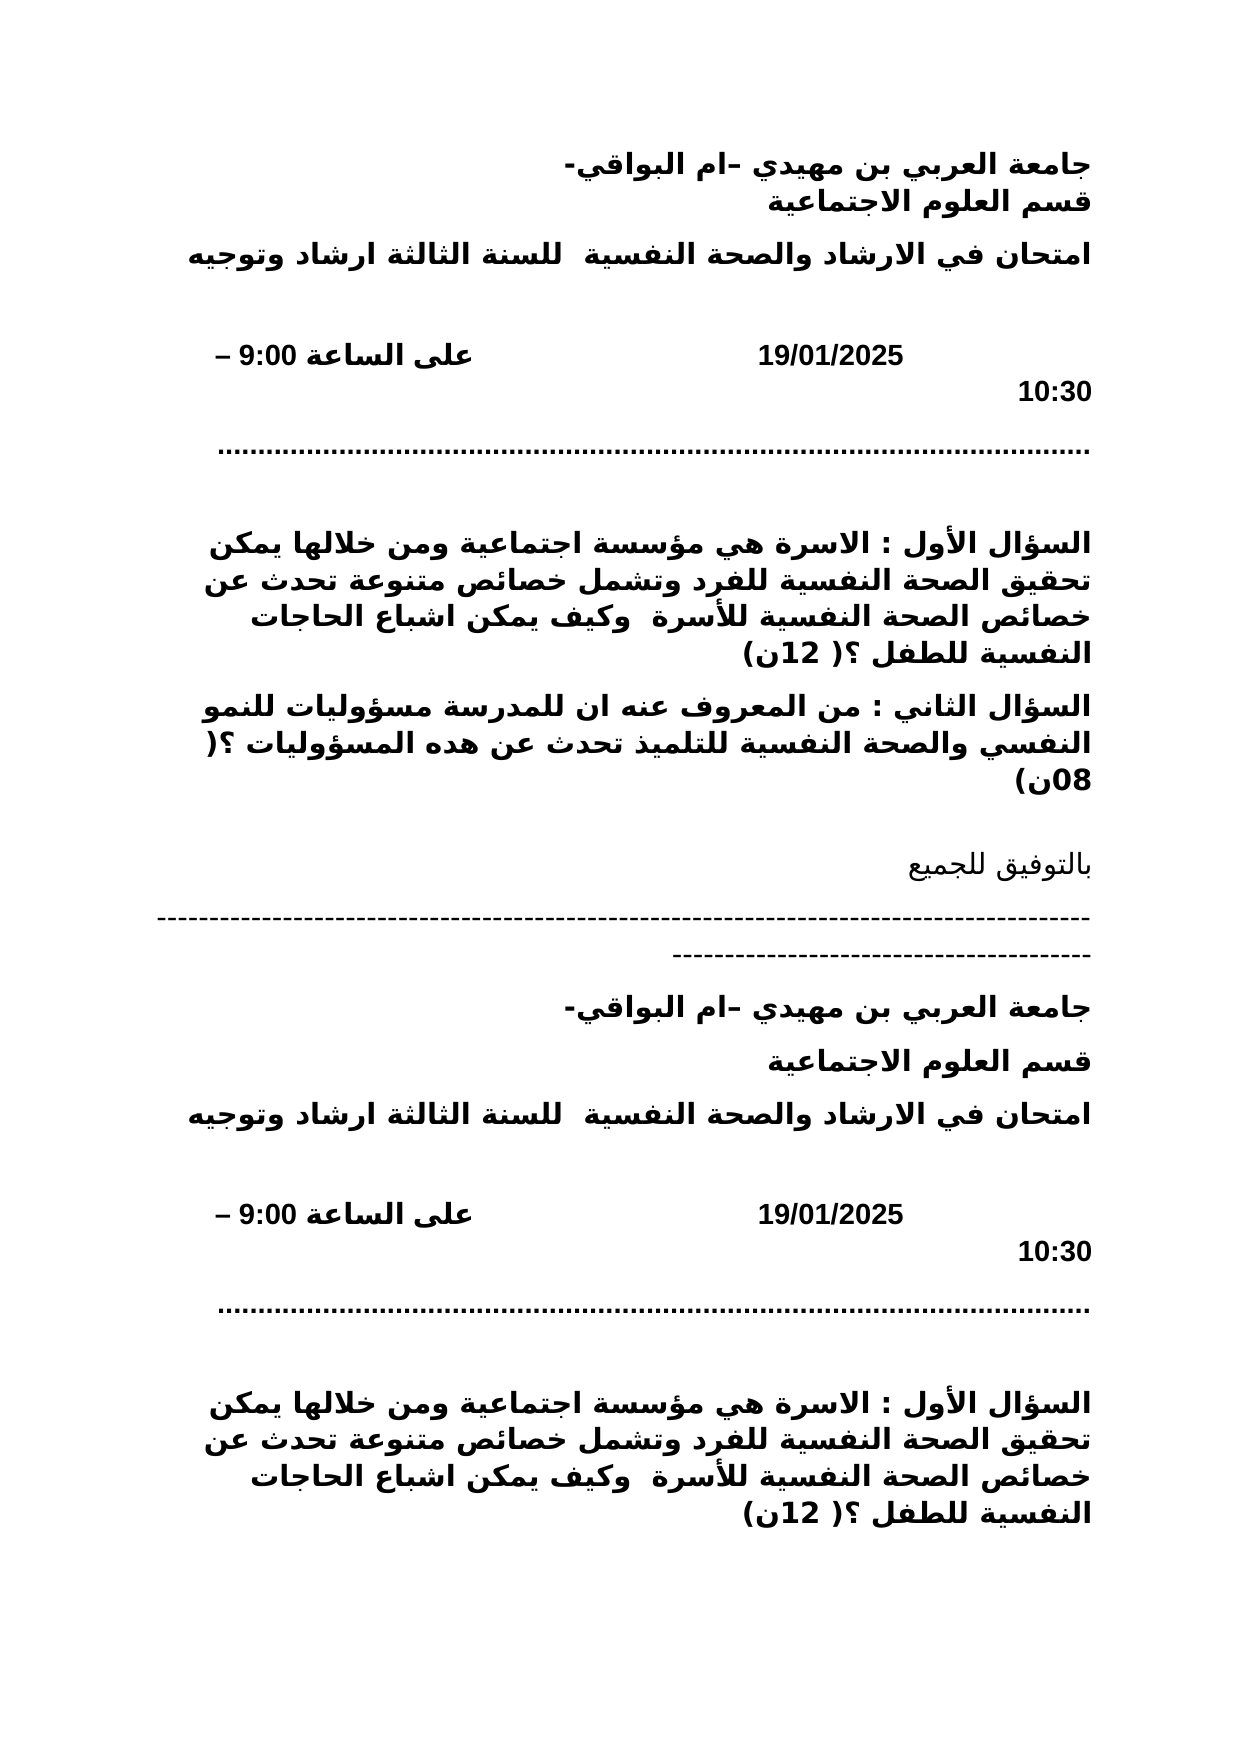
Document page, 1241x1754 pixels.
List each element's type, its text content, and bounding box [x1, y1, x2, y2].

text ............................................................................................................ [148, 427, 1093, 460]
text امتحان في الارشاد والصحة النفسية للسنة الثالثة ارشاد وتوجيه [148, 1097, 1093, 1131]
text 19/01/2025 على الساعة 9:00 – 10:30 [148, 1197, 1093, 1267]
text قسم العلوم الاجتماعية [148, 1044, 1093, 1078]
text --------------------------------------------------------------------------------------------------------------------------------- [148, 901, 1093, 971]
text ............................................................................................................ [148, 1286, 1093, 1320]
text امتحان في الارشاد والصحة النفسية للسنة الثالثة ارشاد وتوجيه [148, 238, 1093, 272]
text جامعة العربي بن مهيدي –ام البواقي- قسم العلوم الاجتماعية [148, 148, 1093, 218]
text 19/01/2025 على الساعة 9:00 – 10:30 [148, 338, 1093, 407]
text جامعة العربي بن مهيدي –ام البواقي- [148, 991, 1093, 1024]
text بالتوفيق للجميع [148, 816, 1093, 881]
text السؤال الأول : الاسرة هي مؤسسة اجتماعية ومن خلالها يمكن تحقيق الصحة النفسية للفرد وتشمل خصائص متنوعة تحدث عن خصائص الصحة النفسية للأسرة وكيف يمكن اشباع الحاجات النفسية للطفل ؟( 12ن) [148, 1386, 1093, 1530]
text السؤال الأول : الاسرة هي مؤسسة اجتماعية ومن خلالها يمكن تحقيق الصحة النفسية للفرد وتشمل خصائص متنوعة تحدث عن خصائص الصحة النفسية للأسرة وكيف يمكن اشباع الحاجات النفسية للطفل ؟( 12ن) [148, 526, 1093, 670]
text السؤال الثاني : من المعروف عنه ان للمدرسة مسؤوليات للنمو النفسي والصحة النفسية للتلميذ تحدث عن هده المسؤوليات ؟(08ن) [148, 690, 1093, 797]
